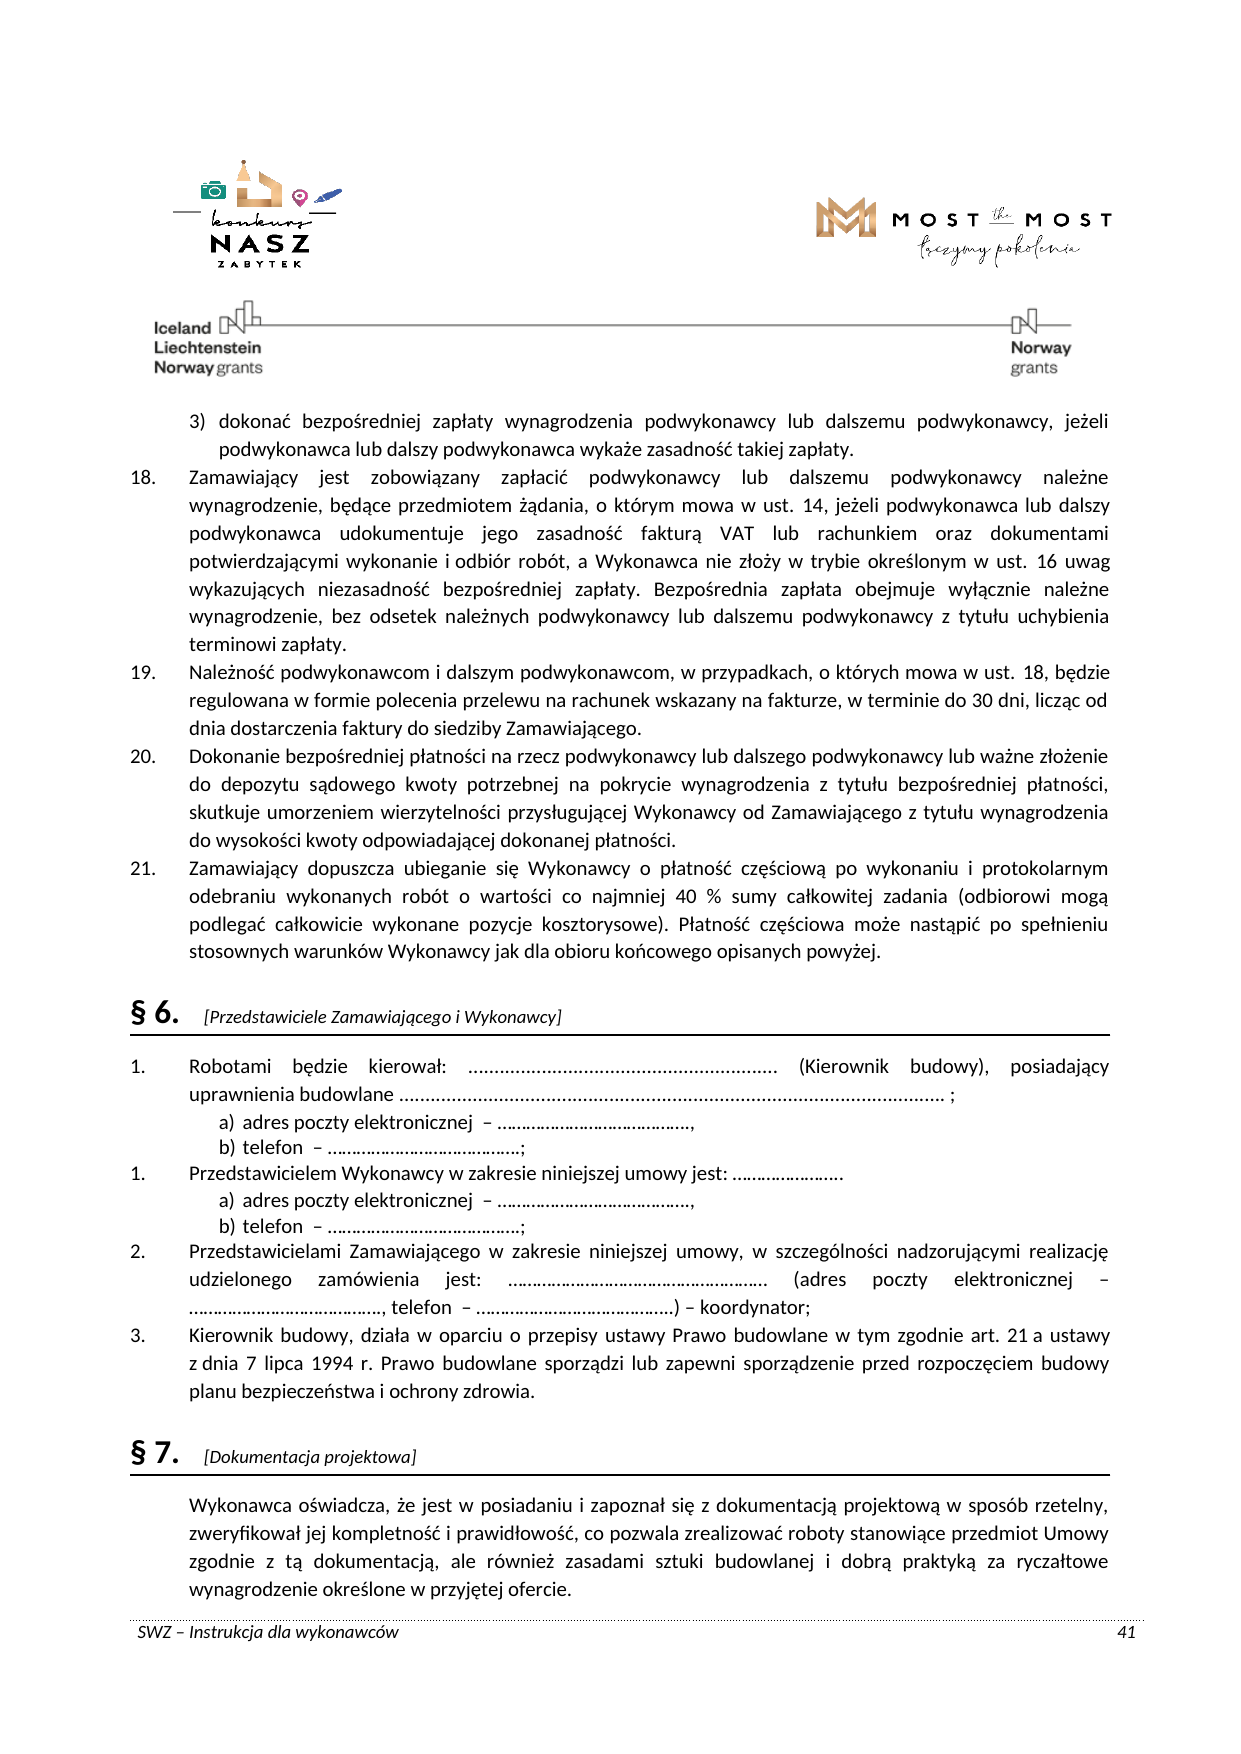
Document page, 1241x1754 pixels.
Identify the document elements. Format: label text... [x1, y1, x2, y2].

text [Dokumentacja projektowa] [130, 1431, 1110, 1474]
picture [129, 114, 1111, 388]
text Przedstawicielami Zamawiającego w zakresie niniejszej umowy, w szczególności nadzorującymi realizację udzielonego zamówienia jest: ……………………………………………… (adres poczty elektronicznej – …………………………………., telefon – …………………………………..) – koordynator; [130, 1238, 1110, 1320]
text Kierownik budowy, działa w oparciu o przepisy ustawy Prawo budowlane w tym zgodnie art. 21 a ustawy z dnia 7 lipca 1994 r. Prawo budowlane sporządzi lub zapewni sporządzenie przed rozpoczęciem budowy planu bezpieczeństwa i ochrony zdrowia. [130, 1322, 1110, 1403]
text Należność podwykonawcom i dalszym podwykonawcom, w przypadkach, o których mowa w ust. 18, będzie regulowana w formie polecenia przelewu na rachunek wskazany na fakturze, w terminie do 30 dni, licząc od dnia dostarczenia faktury do siedziby Zamawiającego. [130, 659, 1110, 741]
list adres poczty elektronicznej – …………………………………., [218, 1188, 1110, 1213]
list telefon – ………………………………….; [218, 1213, 1110, 1238]
list telefon – ………………………………….; [218, 1134, 1110, 1160]
text Przedstawicielem Wykonawcy w zakresie niniejszej umowy jest: ………………….. [130, 1160, 1110, 1185]
text Zamawiający dopuszcza ubieganie się Wykonawcy o płatność częściową po wykonaniu i protokolarnym odebraniu wykonanych robót o wartości co najmniej 40 % sumy całkowitej zadania (odbiorowi mogą podlegać całkowicie wykonane pozycje kosztorysowe). Płatność częściowa może nastąpić po spełnieniu stosownych warunków Wykonawcy jak dla obioru końcowego opisanych powyżej. [130, 855, 1110, 964]
text Zamawiający jest zobowiązany zapłacić podwykonawcy lub dalszemu podwykonawcy należne wynagrodzenie, będące przedmiotem żądania, o którym mowa w ust. 14, jeżeli podwykonawca lub dalszy podwykonawca udokumentuje jego zasadność fakturą VAT lub rachunkiem oraz dokumentami potwierdzającymi wykonanie i odbiór robót, a Wykonawca nie złoży w trybie określonym w ust. 16 uwag wykazujących niezasadność bezpośredniej zapłaty. Bezpośrednia zapłata obejmuje wyłącznie należne wynagrodzenie, bez odsetek należnych podwykonawcy lub dalszemu podwykonawcy z tytułu uchybienia terminowi zapłaty. [130, 464, 1110, 657]
list dokonać bezpośredniej zapłaty wynagrodzenia podwykonawcy lub dalszemu podwykonawcy, jeżeli podwykonawca lub dalszy podwykonawca wykaże zasadność takiej zapłaty. [189, 408, 1110, 462]
picture [785, 176, 1148, 289]
text Dokonanie bezpośredniej płatności na rzecz podwykonawcy lub dalszego podwykonawcy lub ważne złożenie do depozytu sądowego kwoty potrzebnej na pokrycie wynagrodzenia z tytułu bezpośredniej płatności, skutkuje umorzeniem wierzytelności przysługującej Wykonawcy od Zamawiającego z tytułu wynagrodzenia do wysokości kwoty odpowiadającej dokonanej płatności. [130, 743, 1110, 852]
list adres poczty elektronicznej – …………………………………., [218, 1109, 1110, 1134]
text Wykonawca oświadcza, że jest w posiadaniu i zapoznał się z dokumentacją projektową w sposób rzetelny, zweryfikował jej kompletność i prawidłowość, co pozwala zrealizować roboty stanowiące przedmiot Umowy zgodnie z tą dokumentacją, ale również zasadami sztuki budowlanej i dobrą praktyką za ryczałtowe wynagrodzenie określone w przyjętej ofercie. [189, 1492, 1110, 1602]
list Robotami będzie kierował: ........................................................... (Kierownik budowy), posiadający uprawnienia budowlane ........................................................................................................ ; [130, 1053, 1110, 1106]
text [Przedstawiciele Zamawiającego i Wykonawcy] [130, 992, 1110, 1034]
